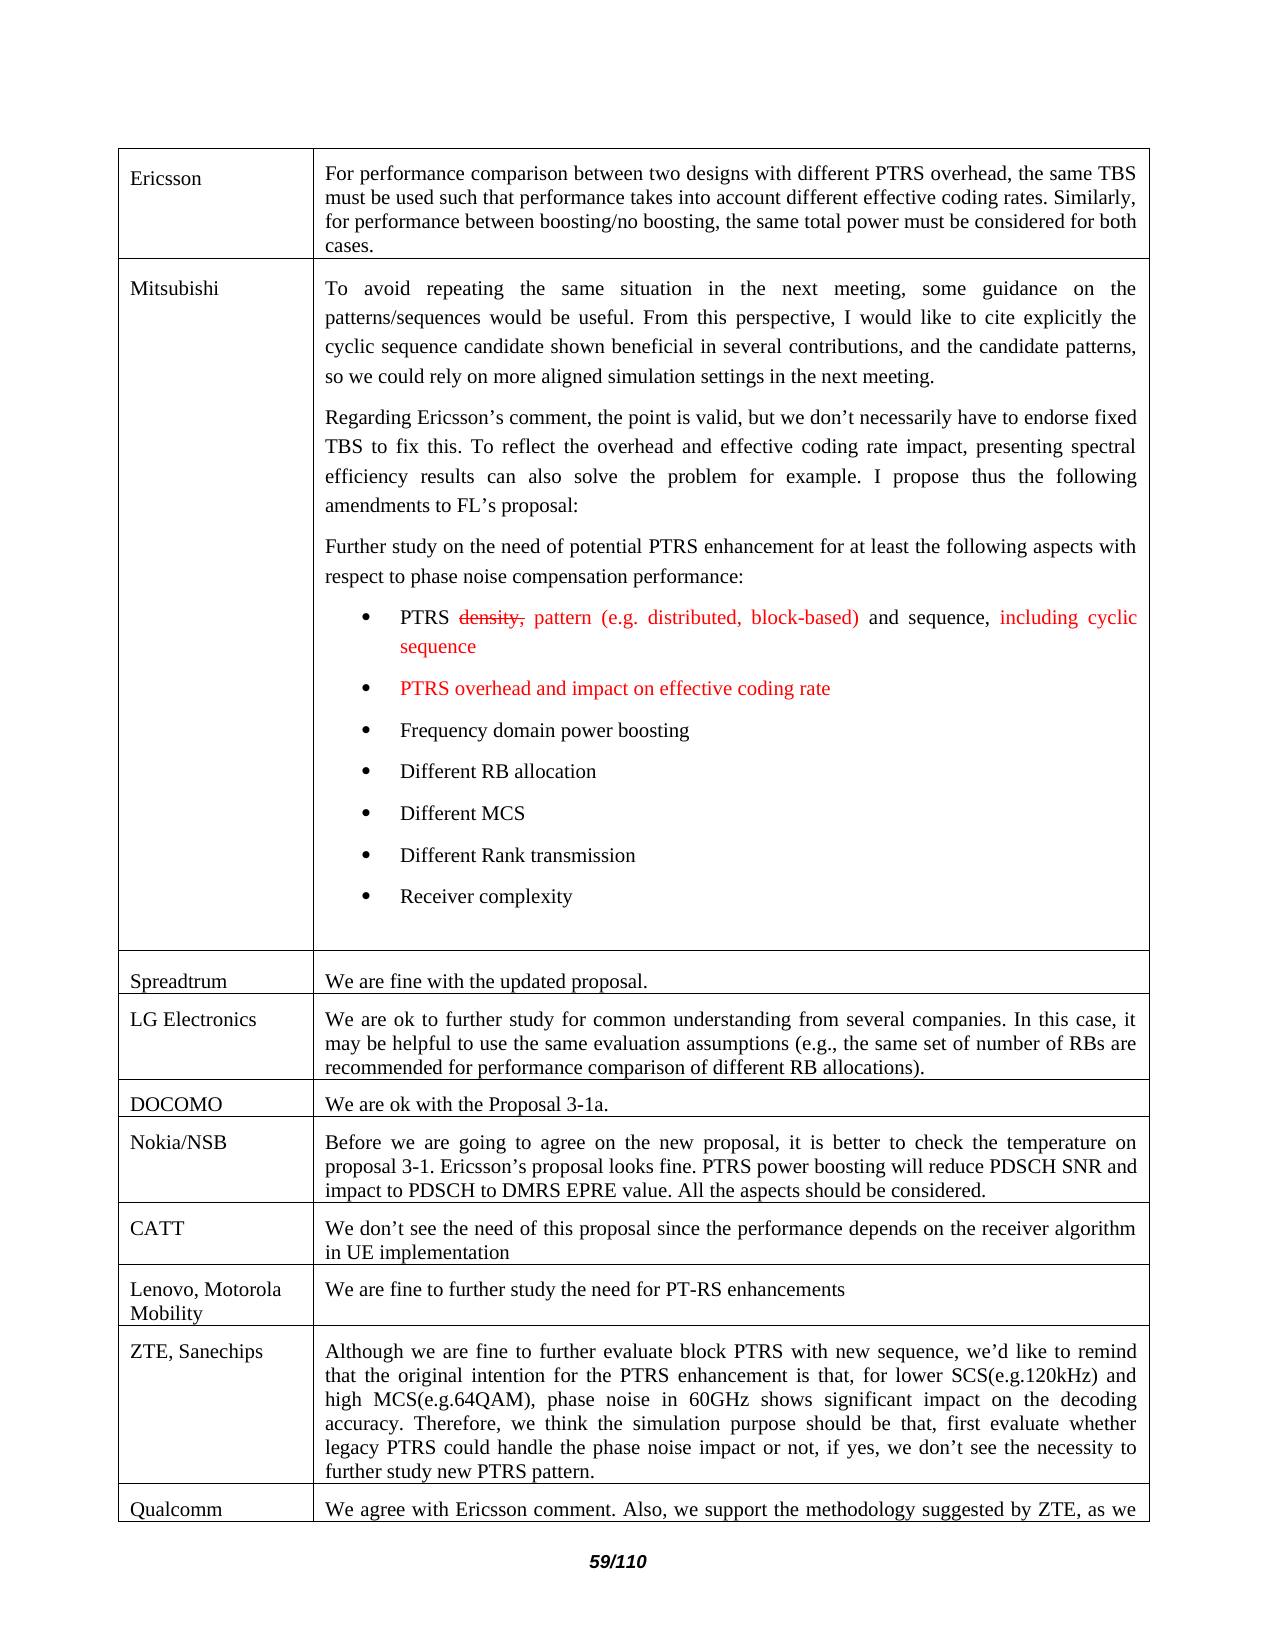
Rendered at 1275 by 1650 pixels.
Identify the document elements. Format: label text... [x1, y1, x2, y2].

table_cell Mitsubishi [119, 259, 313, 950]
table_cell We are ok to further study for common understanding from several companies. In this case, it may be helpful to use the same evaluation assumptions (e.g., the same set of number of RBs are recommended for performance comparison of different RB allocations). [314, 994, 1149, 1079]
table_cell DOCOMO [119, 1080, 313, 1116]
table_cell We are ok with the Proposal 3-1a. [314, 1080, 1149, 1116]
table_cell We don’t see the need of this proposal since the performance depends on the receiver algorithm in UE implementation [314, 1203, 1149, 1264]
table_cell We are fine with the updated proposal. [314, 951, 1149, 993]
table_cell To avoid repeating the same situation in the next meeting, some guidance on the patterns/sequences would be useful. From this perspective, I would like to cite explicitly the cyclic sequence candidate shown beneficial in several contributions, and the candidate patterns, so we could rely on more aligned simulation settings in the next meeting. Regarding Ericsson’s comment, the point is valid, but we don’t necessarily have to endorse fixed TBS to fix this. To reflect the overhead and effective coding rate impact, presenting spectral efficiency results can also solve the problem for example. I propose thus the following amendments to FL’s proposal: Further study on the need of potential PTRS enhancement for at least the following aspects with respect to phase noise compensation performance: PTRS density, pattern (e.g. distributed, block-based) and sequence, including cyclic sequence PTRS overhead and impact on effective coding rate Frequency domain power boosting Different RB allocation Different MCS Different Rank transmission Receiver complexity [314, 259, 1149, 950]
table_cell Ericsson [119, 149, 313, 257]
table_cell CATT [119, 1203, 313, 1264]
table_cell Lenovo, Motorola Mobility [119, 1265, 313, 1325]
table_cell ZTE, Sanechips [119, 1326, 313, 1483]
table_cell LG Electronics [119, 994, 313, 1079]
table_cell Qualcomm [119, 1484, 313, 1521]
table_cell Before we are going to agree on the new proposal, it is better to check the temperature on proposal 3-1. Ericsson’s proposal looks fine. PTRS power boosting will reduce PDSCH SNR and impact to PDSCH to DMRS EPRE value. All the aspects should be considered. [314, 1117, 1149, 1202]
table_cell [314, 1484, 1149, 1521]
table_cell Spreadtrum [119, 951, 313, 993]
table_cell Although we are fine to further evaluate block PTRS with new sequence, we’d like to remind that the original intention for the PTRS enhancement is that, for lower SCS(e.g.120kHz) and high MCS(e.g.64QAM), phase noise in 60GHz shows significant impact on the decoding accuracy. Therefore, we think the simulation purpose should be that, first evaluate whether legacy PTRS could handle the phase noise impact or not, if yes, we don’t see the necessity to further study new PTRS pattern. [314, 1326, 1149, 1483]
table_cell Nokia/NSB [119, 1117, 313, 1202]
table_cell We are fine to further study the need for PT-RS enhancements [314, 1265, 1149, 1325]
table_cell For performance comparison between two designs with different PTRS overhead, the same TBS must be used such that performance takes into account different effective coding rates. Similarly, for performance between boosting/no boosting, the same total power must be considered for both cases. [314, 149, 1149, 257]
